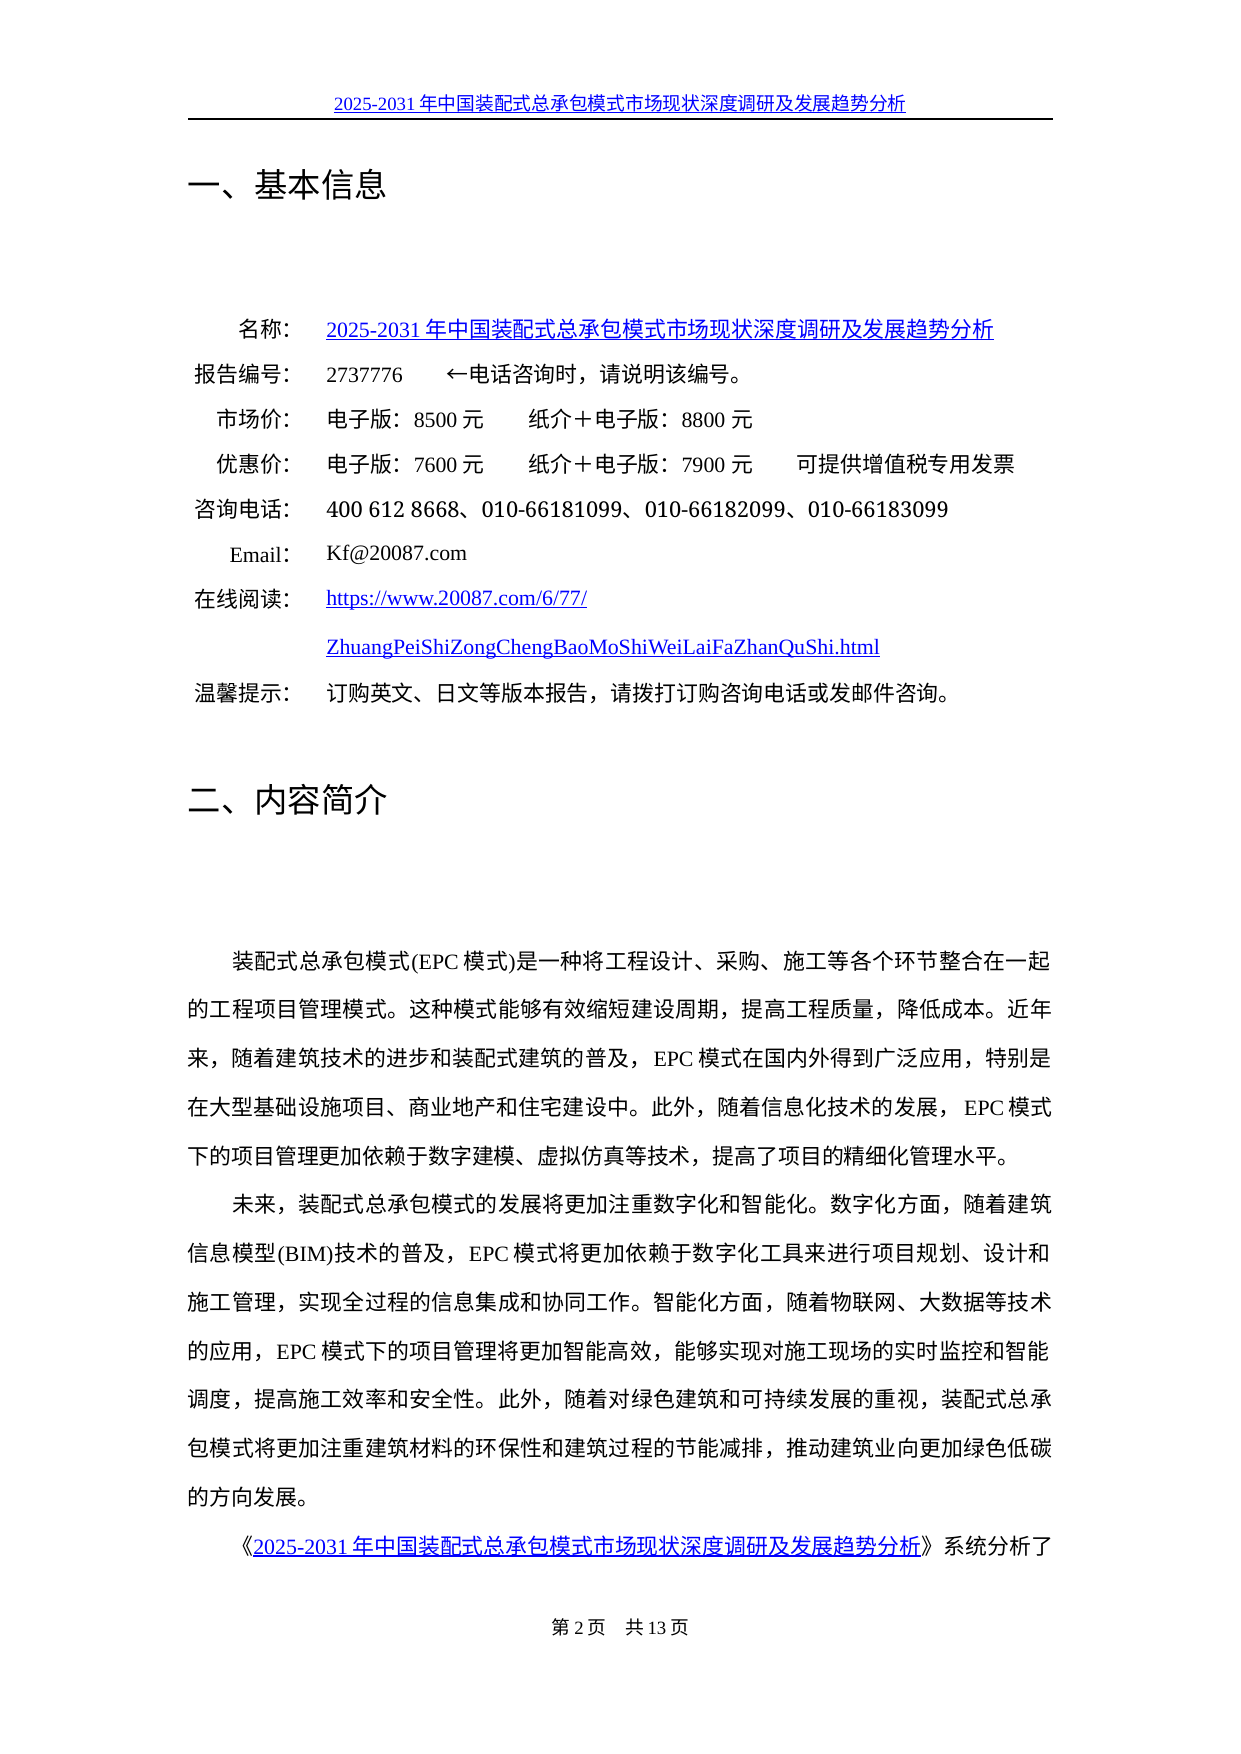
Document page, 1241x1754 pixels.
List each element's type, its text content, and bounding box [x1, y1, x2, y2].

table_header 2025-2031年中国装配式总承包模式市场现状深度调研及发展趋势分析 [315, 312, 1073, 357]
table_cell Kf@20087.com [315, 537, 1073, 582]
table_cell 电子版：8500 元 纸介＋电子版：8800 元 [315, 402, 1073, 447]
table_cell Email： [167, 537, 315, 582]
table_cell 电子版：7600 元 纸介＋电子版：7900 元 可提供增值税专用发票 [315, 447, 1073, 492]
table_cell [315, 582, 1073, 675]
table_cell 市场价： [167, 402, 315, 447]
table_cell 咨询电话： [167, 492, 315, 537]
table_cell 400 612 8668、010-66181099、010-66182099、010-66183099 [315, 492, 1073, 537]
table_cell 2737776 ←电话咨询时，请说明该编号。 [315, 357, 1073, 402]
table_cell 报告编号： [167, 357, 315, 402]
table_cell 订购英文、日文等版本报告，请拨打订购咨询电话或发邮件咨询。 [315, 675, 1073, 720]
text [187, 943, 1053, 1561]
table_cell 在线阅读： [167, 582, 315, 675]
title 二、内容简介 [187, 766, 1053, 831]
table_cell 温馨提示： [167, 675, 315, 720]
table_header 名称： [167, 312, 315, 357]
table_cell 优惠价： [167, 447, 315, 492]
title 一、基本信息 [187, 150, 1053, 215]
